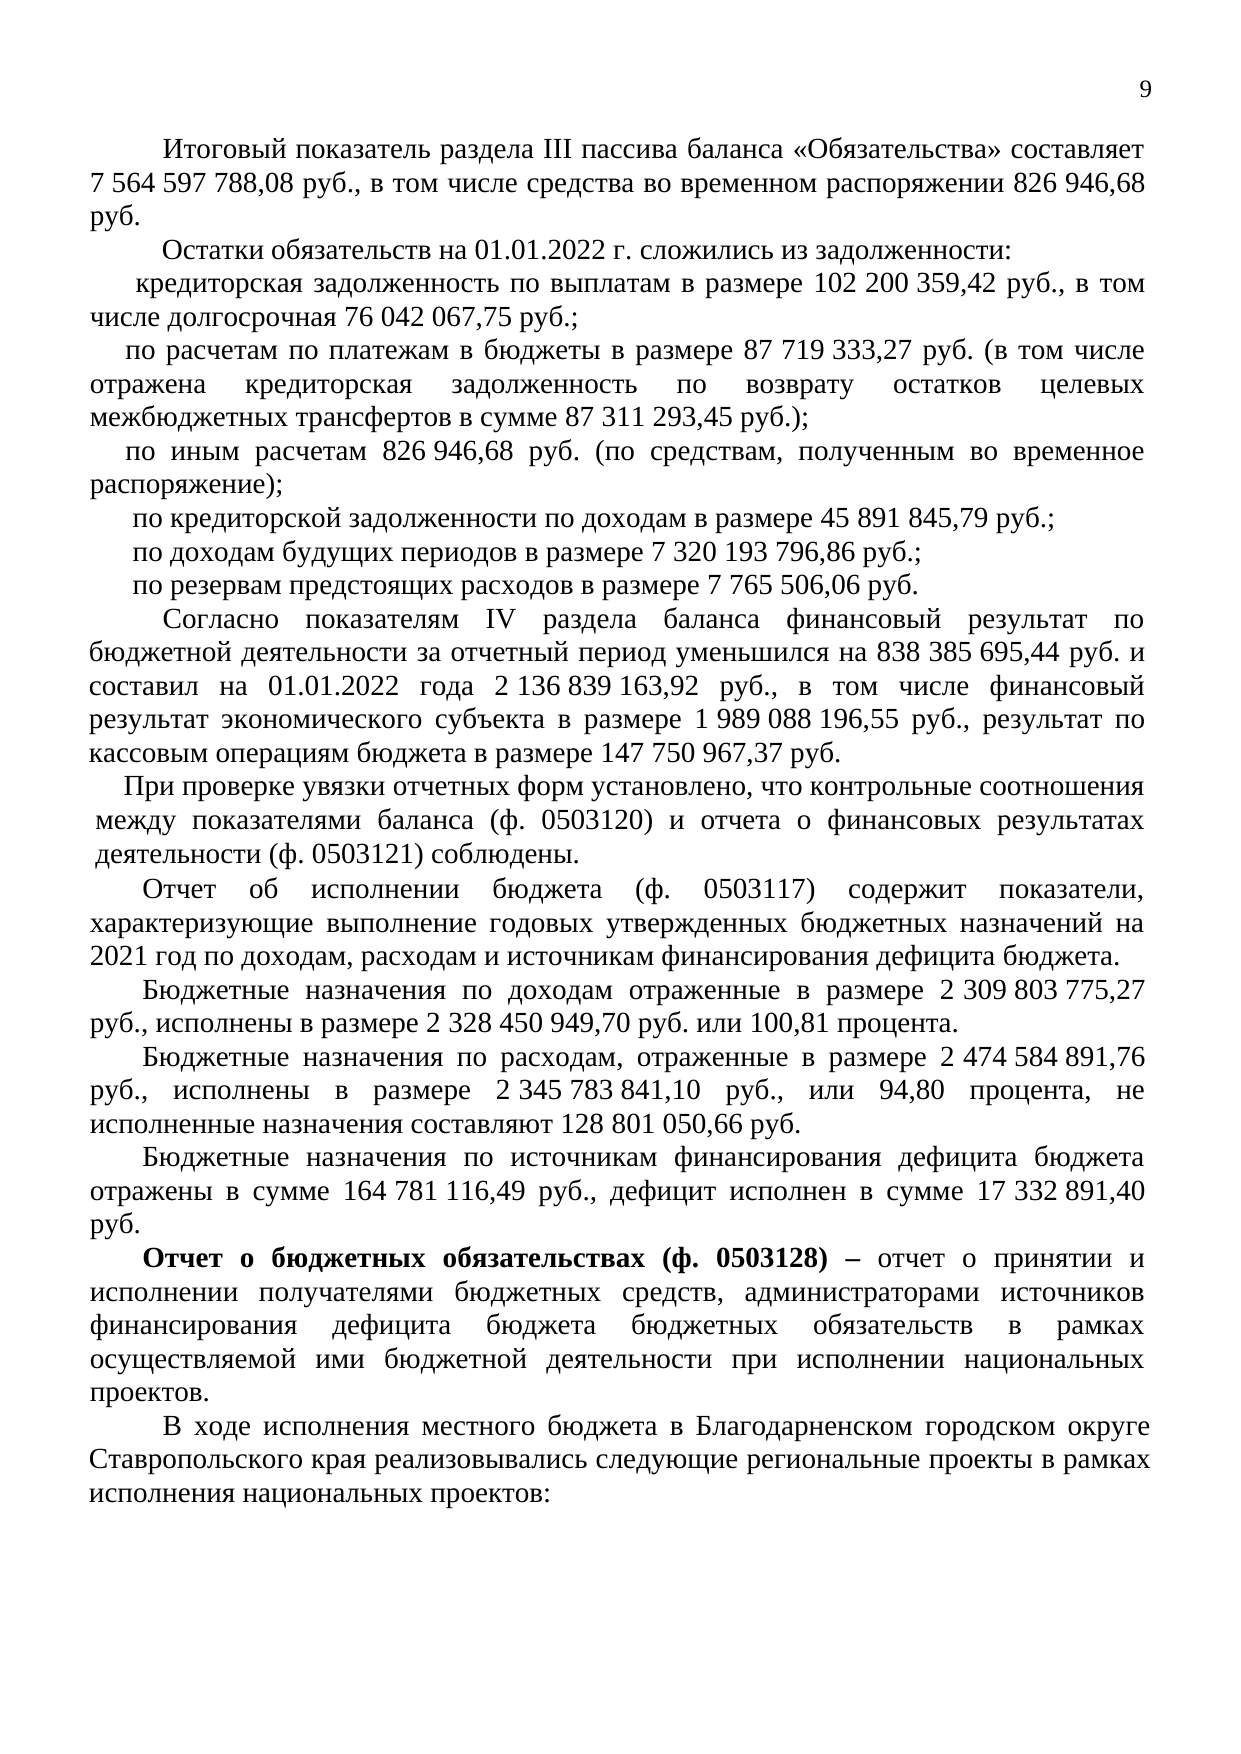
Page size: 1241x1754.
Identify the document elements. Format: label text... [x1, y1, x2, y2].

text Отчет об исполнении бюджета (ф. 0503117) содержит показатели, характеризующие выполнение годовых утвержденных бюджетных назначений на 2021 год по доходам, расходам и источникам финансирования дефицита бюджета. [89, 871, 1145, 972]
text Согласно показателям IV раздела баланса финансовый результат по бюджетной деятельности за отчетный период уменьшился на 838 385 695,44 руб. и составил на 01.01.2022 года 2 136 839 163,92 руб., в том числе финансовый результат экономического субъекта в размере 1 989 088 196,55 руб., результат по кассовым операциям бюджета в размере 147 750 967,37 руб. [51, 601, 1145, 768]
text кредиторская задолженность по выплатам в размере 102 200 359,42 руб., в том числе долгосрочная 76 042 067,75 руб.; [89, 265, 1145, 332]
text Итоговый показатель раздела III пассива баланса «Обязательства» составляет 7 564 597 788,08 руб., в том числе средства во временном распоряжении 826 946,68 руб. [89, 131, 1145, 232]
text по резервам предстоящих расходов в размере 7 765 506,06 руб. [89, 567, 1145, 601]
text Бюджетные назначения по расходам, отраженные в размере 2 474 584 891,76 руб., исполнены в размере 2 345 783 841,10 руб., или 94,80 процента, не исполненные назначения составляют 128 801 050,66 руб. [89, 1039, 1145, 1139]
text Бюджетные назначения по источникам финансирования дефицита бюджета отражены в сумме 164 781 116,49 руб., дефицит исполнен в сумме 17 332 891,40 руб. [89, 1139, 1145, 1240]
text Отчет о бюджетных обязательствах (ф. 0503128) – отчет о принятии и исполнении получателями бюджетных средств, администраторами источников финансирования дефицита бюджета бюджетных обязательств в рамках осуществляемой ими бюджетной деятельности при исполнении национальных проектов. [89, 1240, 1145, 1408]
text по расчетам по платежам в бюджеты в размере 87 719 333,27 руб. (в том числе отражена кредиторская задолженность по возврату остатков целевых межбюджетных трансфертов в сумме 87 311 293,45 руб.); [89, 332, 1145, 433]
text по доходам будущих периодов в размере 7 320 193 796,86 руб.; [89, 534, 1145, 567]
text по кредиторской задолженности по доходам в размере 45 891 845,79 руб.; [89, 500, 1145, 534]
text по иным расчетам 826 946,68 руб. (по средствам, полученным во временное распоряжение); [89, 433, 1145, 500]
text При проверке увязки отчетных форм установлено, что контрольные соотношения между показателями баланса (ф. 0503120) и отчета о финансовых результатах деятельности (ф. 0503121) соблюдены. [58, 768, 1145, 871]
text Бюджетные назначения по доходам отраженные в размере 2 309 803 775,27 руб., исполнены в размере 2 328 450 949,70 руб. или 100,81 процента. [89, 972, 1145, 1039]
text Остатки обязательств на 01.01.2022 г. сложились из задолженности: [89, 232, 1145, 265]
text В ходе исполнения местного бюджета в Благодарненском городском округе Ставропольского края реализовывались следующие региональные проекты в рамках исполнения национальных проектов: [89, 1408, 1152, 1508]
